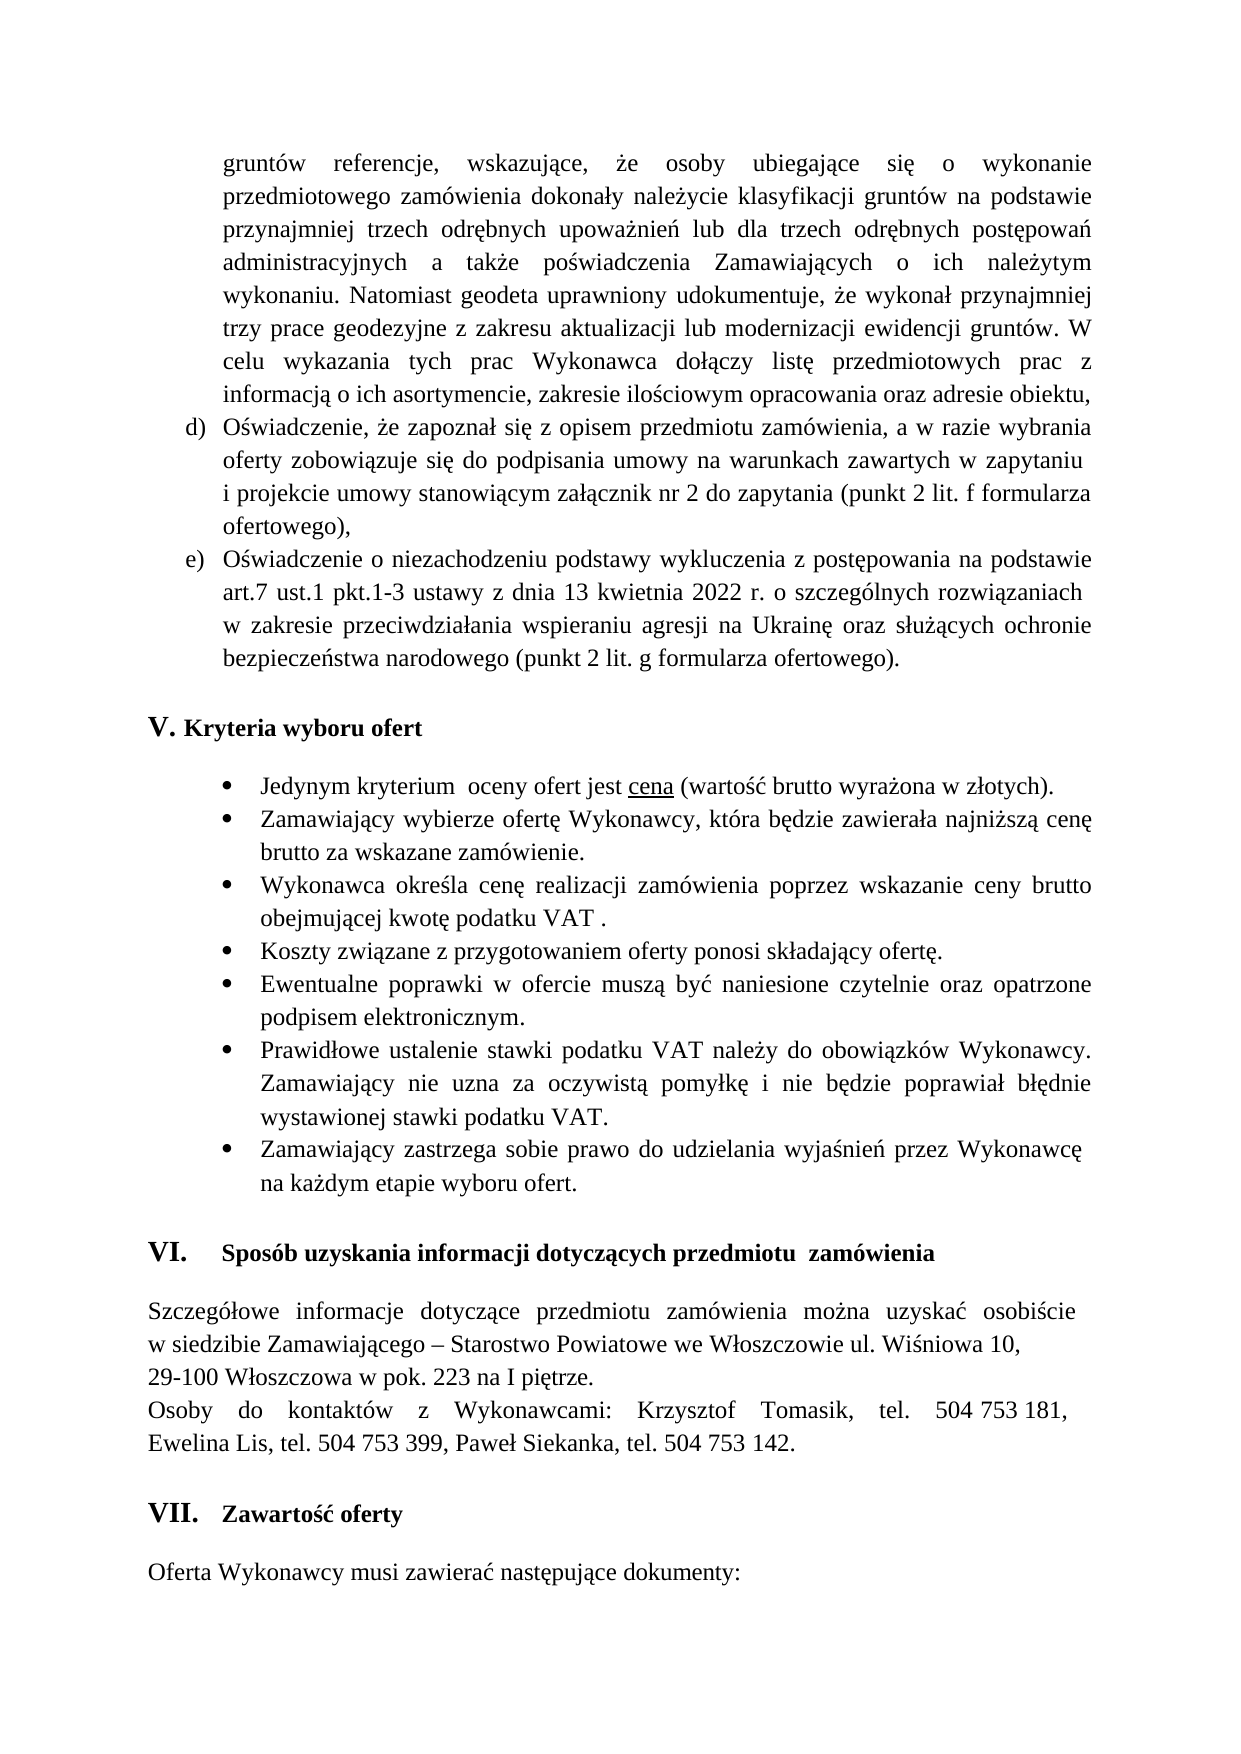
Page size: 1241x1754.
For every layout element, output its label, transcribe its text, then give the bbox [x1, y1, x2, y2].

list Zamawiający wybierze ofertę Wykonawcy, która będzie zawierała najniższą cenę brutto za wskazane zamówienie. [223, 804, 1092, 866]
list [185, 148, 1092, 408]
list Zawartość oferty [148, 1495, 1092, 1528]
list Sposób uzyskania informacji dotyczących przedmiotu zamówienia [148, 1234, 1092, 1267]
list Koszty związane z przygotowaniem oferty ponosi składający ofertę. [223, 936, 1092, 965]
text 29-100 Włoszczowa w pok. 223 na I piętrze. [148, 1362, 1092, 1391]
list Oświadczenie, że zapoznał się z opisem przedmiotu zamówienia, a w razie wybrania oferty zobowiązuje się do podpisania umowy na warunkach zawartych w zapytaniu i projekcie umowy stanowiącym załącznik nr 2 do zapytania (punkt 2 lit. f formularza ofertowego), [185, 412, 1092, 540]
list Wykonawca określa cenę realizacji zamówienia poprzez wskazanie ceny brutto obejmującej kwotę podatku VAT . [223, 870, 1092, 932]
list Kryteria wyboru ofert [148, 709, 1092, 743]
list Jedynym kryterium oceny ofert jest cena (wartość brutto wyrażona w złotych). [223, 771, 1092, 800]
text Osoby do kontaktów z Wykonawcami: Krzysztof Tomasik, tel. 504 753 181, Ewelina Lis, tel. 504 753 399, Paweł Siekanka, tel. 504 753 142. [148, 1395, 1092, 1457]
list Ewentualne poprawki w ofercie muszą być naniesione czytelnie oraz opatrzone podpisem elektronicznym. [223, 969, 1092, 1031]
list Oświadczenie o niezachodzeniu podstawy wykluczenia z postępowania na podstawie art.7 ust.1 pkt.1-3 ustawy z dnia 13 kwietnia 2022 r. o szczególnych rozwiązaniach w zakresie przeciwdziałania wspieraniu agresji na Ukrainę oraz służących ochronie bezpieczeństwa narodowego (punkt 2 lit. g formularza ofertowego). [185, 544, 1092, 672]
text Oferta Wykonawcy musi zawierać następujące dokumenty: [148, 1557, 1092, 1585]
text Szczegółowe informacje dotyczące przedmiotu zamówienia można uzyskać osobiście w siedzibie Zamawiającego – Starostwo Powiatowe we Włoszczowie ul. Wiśniowa 10, [148, 1296, 1092, 1358]
list Prawidłowe ustalenie stawki podatku VAT należy do obowiązków Wykonawcy. Zamawiający nie uzna za oczywistą pomyłkę i nie będzie poprawiał błędnie wystawionej stawki podatku VAT. [223, 1036, 1092, 1130]
list Zamawiający zastrzega sobie prawo do udzielania wyjaśnień przez Wykonawcę na każdym etapie wyboru ofert. [223, 1134, 1092, 1196]
